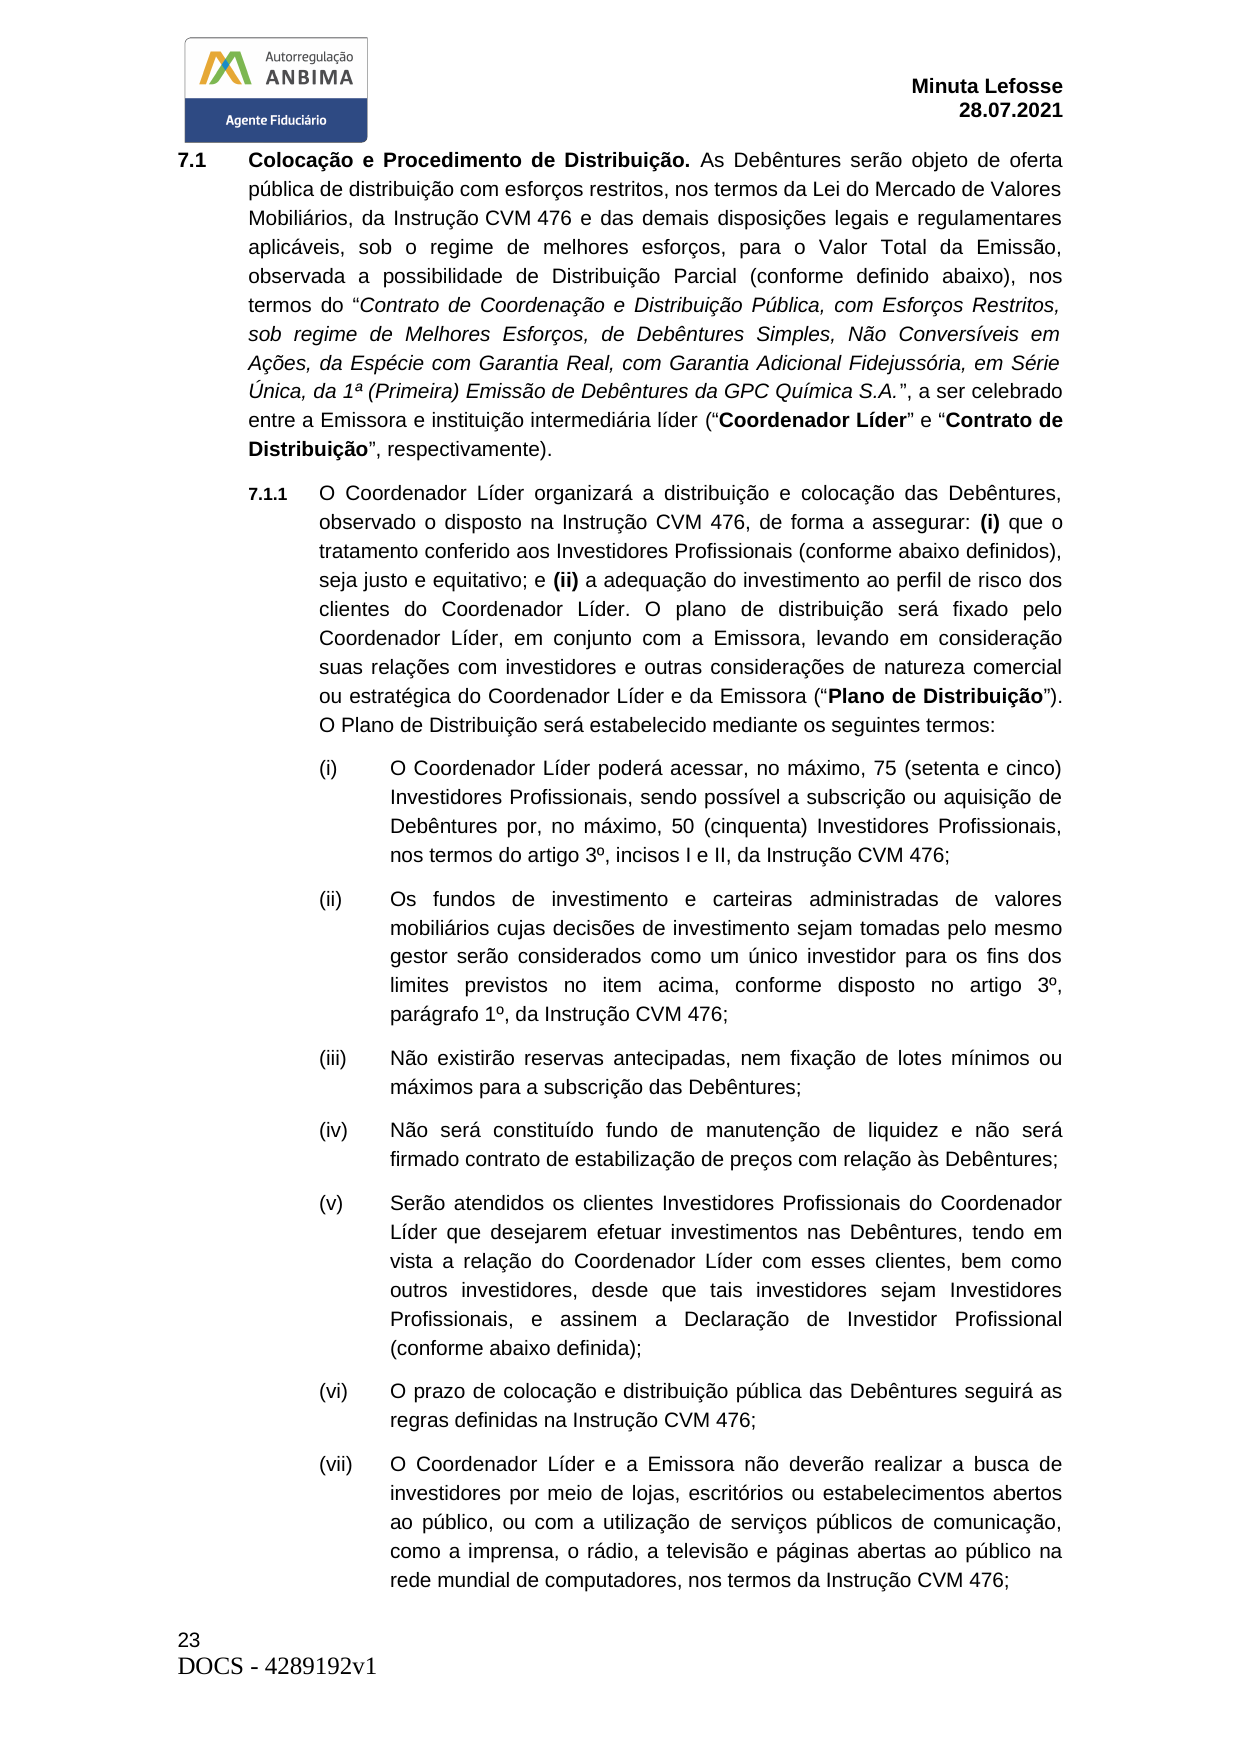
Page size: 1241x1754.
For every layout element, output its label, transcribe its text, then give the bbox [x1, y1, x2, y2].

text Os fundos de investimento e carteiras administradas de valores mobiliários cujas decisões de investimento sejam tomadas pelo mesmo gestor serão considerados como um único investidor para os fins dos limites previstos no item (i) acima, conforme disposto no artigo 3º, parágrafo 1º, da Instrução CVM 476; [319, 886, 1063, 1026]
text Não será constituído fundo de manutenção de liquidez e não será firmado contrato de estabilização de preços com relação às Debêntures; [319, 1118, 1063, 1171]
text Não existirão reservas antecipadas, nem fixação de lotes mínimos ou máximos para a subscrição das Debêntures; [319, 1046, 1063, 1099]
text O Coordenador Líder organizará a distribuição e colocação das Debêntures, observado o disposto na Instrução CVM 476, de forma a assegurar: (i) que o tratamento conferido aos Investidores Profissionais (conforme abaixo definidos), seja justo e equitativo; e (ii) a adequação do investimento ao perfil de risco dos clientes do Coordenador Líder. O plano de distribuição será fixado pelo Coordenador Líder, em conjunto com a Emissora, levando em consideração suas relações com investidores e outras considerações de natureza comercial ou estratégica do Coordenador Líder e da Emissora (“Plano de Distribuição”). O Plano de Distribuição será estabelecido mediante os seguintes termos: [248, 481, 1063, 736]
picture [184, 37, 368, 143]
text O prazo de colocação e distribuição pública das Debêntures seguirá as regras definidas na Instrução CVM 476; [319, 1379, 1063, 1432]
text Colocação e Procedimento de Distribuição. As Debêntures serão objeto de oferta pública de distribuição com esforços restritos, nos termos da Lei do Mercado de Valores Mobiliários, da Instrução CVM 476 e das demais disposições legais e regulamentares aplicáveis, sob o regime de melhores esforços, para o Valor Total da Emissão, observada a possibilidade de Distribuição Parcial (conforme definido abaixo), nos termos do “Contrato de Coordenação e Distribuição Pública, com Esforços Restritos, sob regime de Melhores Esforços, de Debêntures Simples, Não Conversíveis em Ações, da Espécie com Garantia Real, com Garantia Adicional Fidejussória, em Série Única, da 1ª (Primeira) Emissão de Debêntures da GPC Química S.A.”, a ser celebrado entre a Emissora e instituição intermediária líder (“Coordenador Líder” e “Contrato de Distribuição”, respectivamente). [177, 148, 1063, 461]
text O Coordenador Líder poderá acessar, no máximo, 75 (setenta e cinco) Investidores Profissionais, sendo possível a subscrição ou aquisição de Debêntures por, no máximo, 50 (cinquenta) Investidores Profissionais, nos termos do artigo 3º, incisos I e II, da Instrução CVM 476; [319, 756, 1063, 867]
text O Coordenador Líder e a Emissora não deverão realizar a busca de investidores por meio de lojas, escritórios ou estabelecimentos abertos ao público, ou com a utilização de serviços públicos de comunicação, como a imprensa, o rádio, a televisão e páginas abertas ao público na rede mundial de computadores, nos termos da Instrução CVM 476; [319, 1452, 1063, 1591]
text Serão atendidos os clientes Investidores Profissionais do Coordenador Líder que desejarem efetuar investimentos nas Debêntures, tendo em vista a relação do Coordenador Líder com esses clientes, bem como outros investidores, desde que tais investidores sejam Investidores Profissionais, e assinem a Declaração de Investidor Profissional (conforme abaixo definida); [319, 1191, 1063, 1359]
